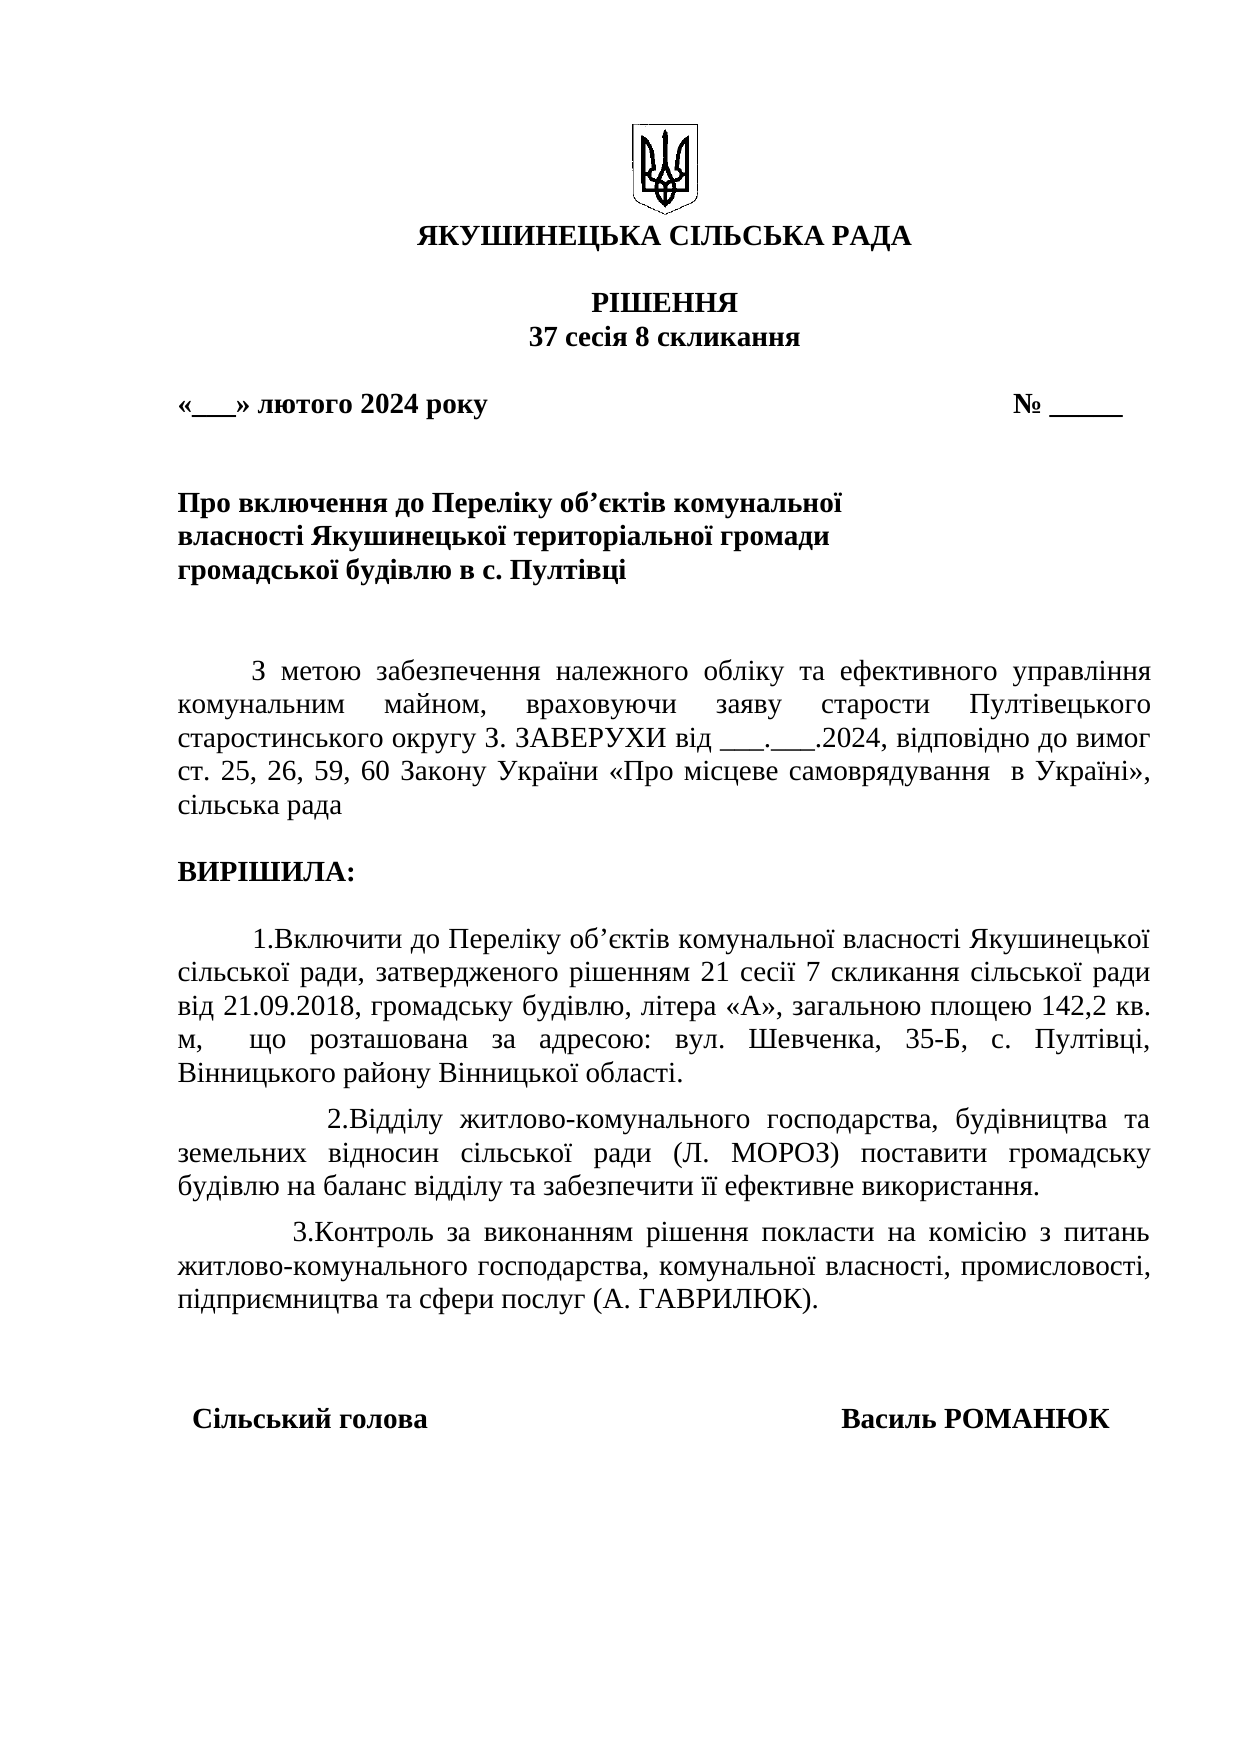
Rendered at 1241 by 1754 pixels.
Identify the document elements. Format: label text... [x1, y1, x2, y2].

text 3.Контроль за виконанням рішення покласти на комісію з питань житлово-комунального господарства, комунальної власності, промисловості, підприємництва та сфери послуг (А. ГАВРИЛЮК). [177, 1214, 1152, 1315]
picture [620, 118, 709, 219]
text Сільський голова Василь РОМАНЮК [177, 1401, 1152, 1434]
text власності Якушинецької територіальної громади [177, 518, 1152, 552]
text ВИРІШИЛА: [177, 854, 1152, 887]
text ЯКУШИНЕЦЬКА СІЛЬСЬКА РАДА [177, 218, 1152, 252]
text громадської будівлю в с. Пултівці [177, 552, 1152, 586]
text Про включення до Переліку об’єктів комунальної [177, 485, 1152, 518]
text З метою забезпечення належного обліку та ефективного управління комунальним майном, враховуючи заяву старости Пултівецького старостинського округу З. ЗАВЕРУХИ від ___.___.2024, відповідно до вимог ст. 25, 26, 59, 60 Закону України «Про місцеве самоврядування в Україні», сільська рада [177, 653, 1152, 820]
text РІШЕННЯ [177, 285, 1152, 319]
text 37 сесія 8 скликання [177, 319, 1152, 352]
text 1.Включити до Переліку об’єктів комунальної власності Якушинецької сільської ради, затвердженого рішенням 21 сесії 7 скликання сільської ради від 21.09.2018, громадську будівлю, літера «А», загальною площею 142,2 кв. м, що розташована за адресою: вул. Шевченка, 35-Б, с. Пултівці, Вінницького району Вінницької області. [177, 921, 1152, 1089]
text «___» лютого 2024 року № _____ [177, 386, 1152, 419]
text 2.Відділу житлово-комунального господарства, будівництва та земельних відносин сільської ради (Л. МОРОЗ) поставити громадську будівлю на баланс відділу та забезпечити її ефективне використання. [177, 1101, 1152, 1202]
